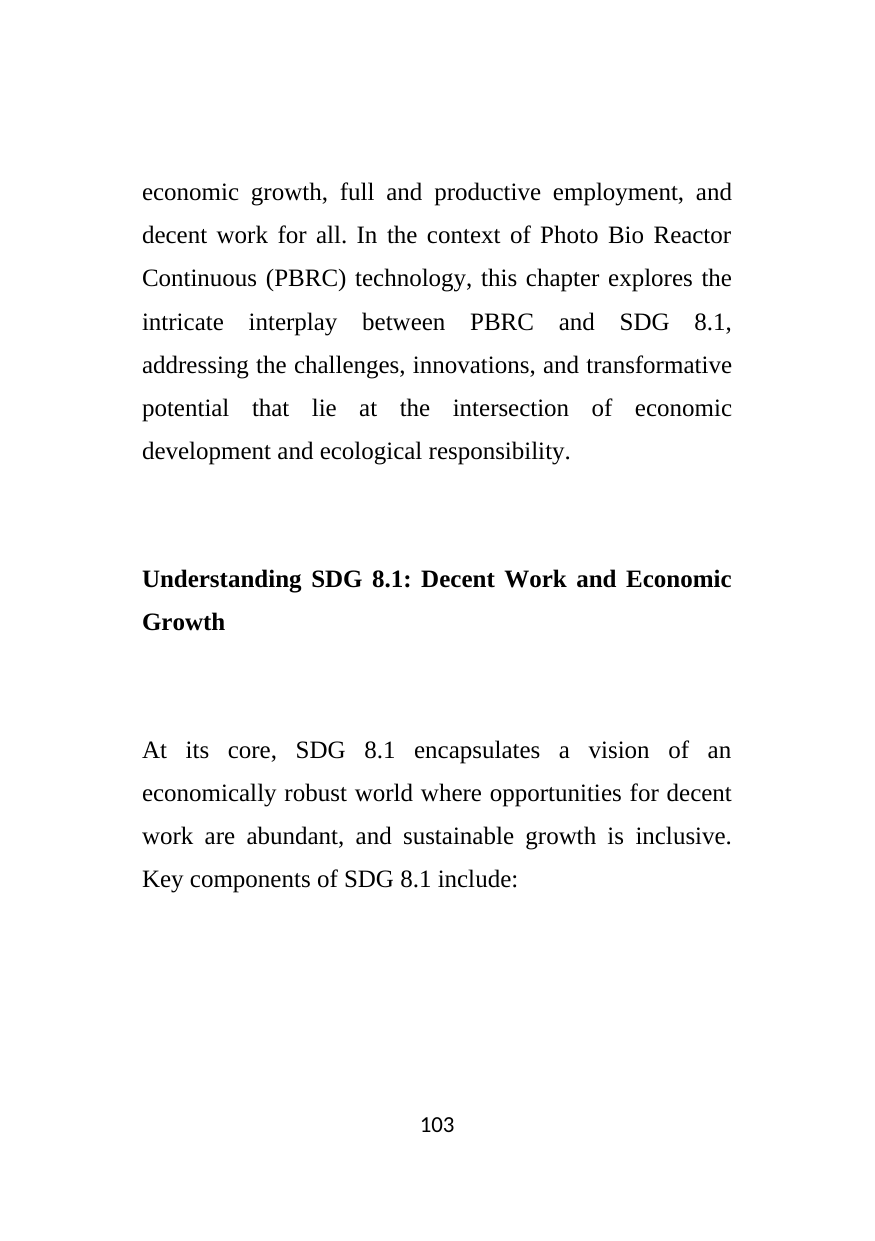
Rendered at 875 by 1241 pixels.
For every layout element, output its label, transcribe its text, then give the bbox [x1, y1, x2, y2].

text Understanding SDG 8.1: Decent Work and Economic Growth [142, 564, 732, 636]
text At its core, SDG 8.1 encapsulates a vision of an economically robust world where opportunities for decent work are abundant, and sustainable growth is inclusive. Key components of SDG 8.1 include: [142, 735, 732, 893]
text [142, 177, 732, 465]
